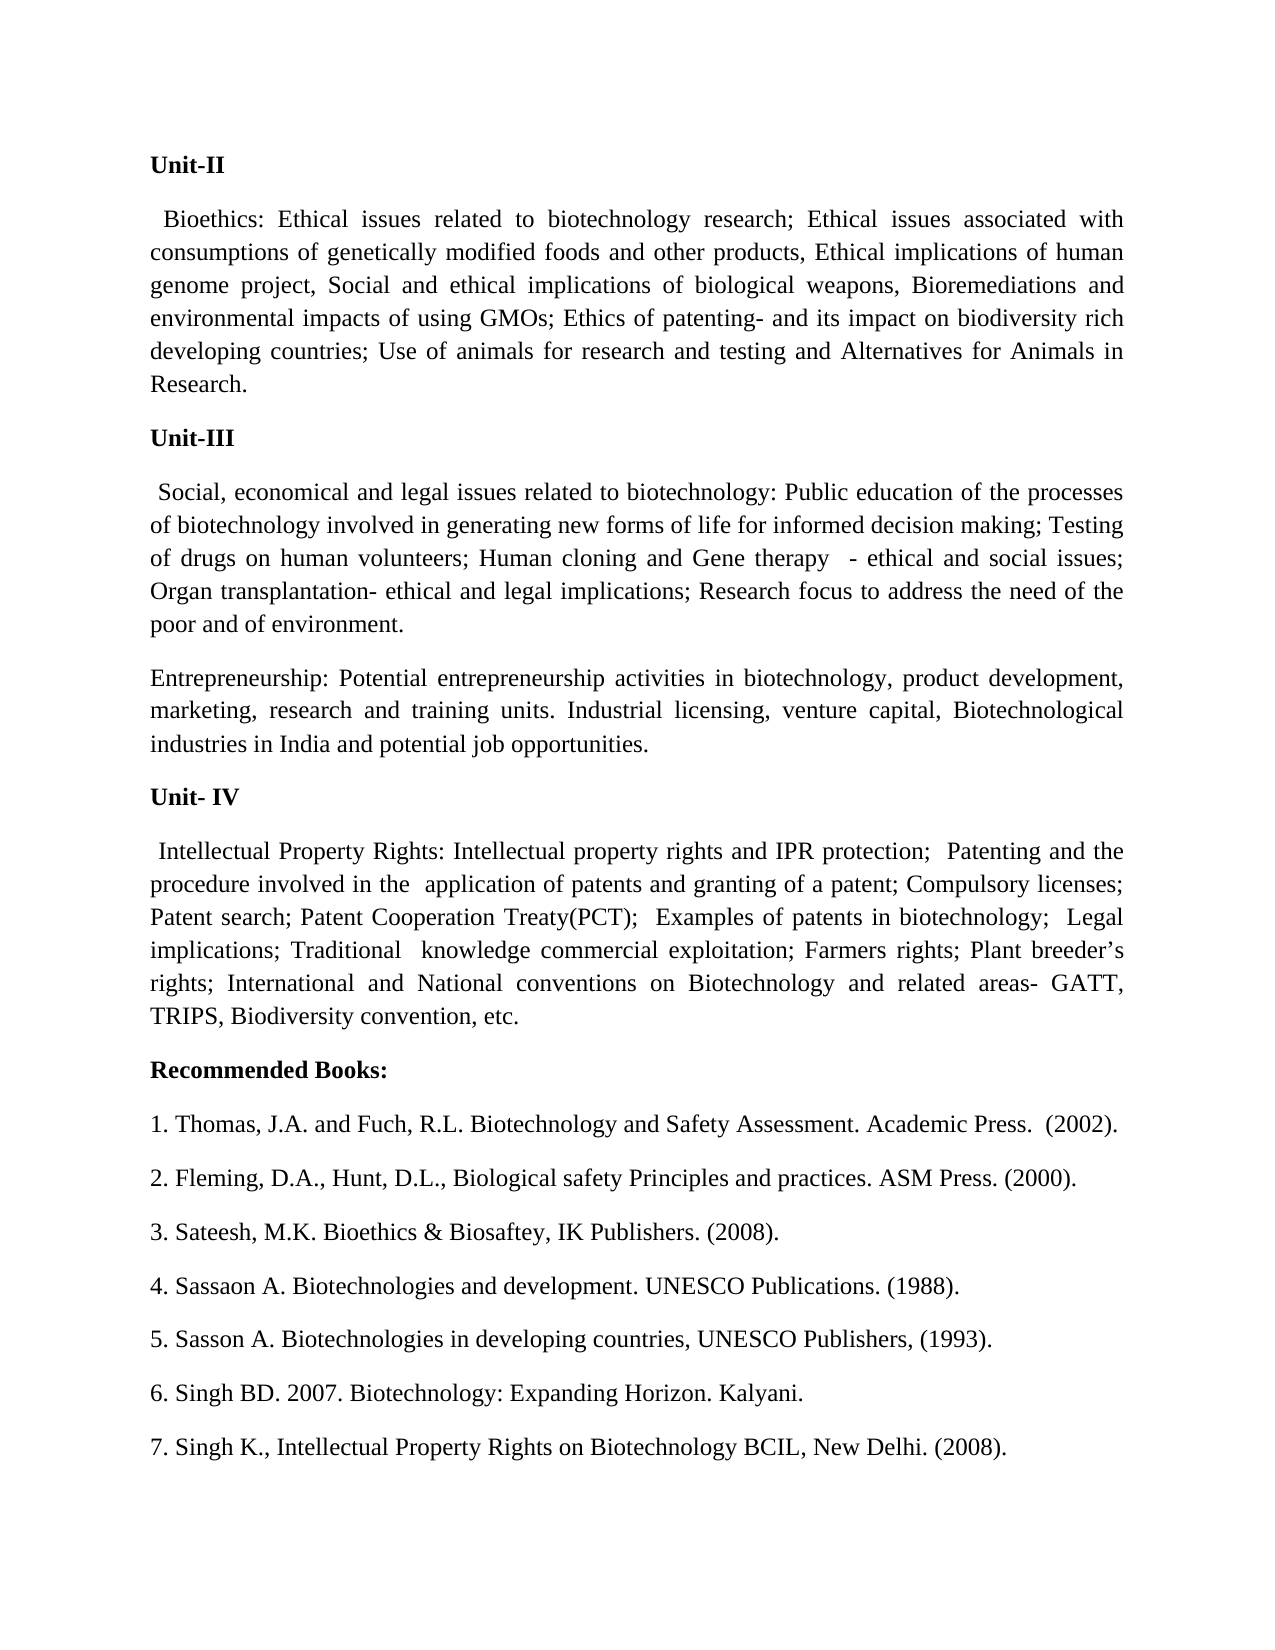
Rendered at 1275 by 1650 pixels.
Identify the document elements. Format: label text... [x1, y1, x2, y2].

text 1. Thomas, J.A. and Fuch, R.L. Biotechnology and Safety Assessment. Academic Press. (2002). [150, 1109, 1125, 1138]
text Unit-III [150, 423, 1125, 452]
text 7. Singh K., Intellectual Property Rights on Biotechnology BCIL, New Delhi. (2008). [150, 1432, 1125, 1461]
text 3. Sateesh, M.K. Bioethics & Biosaftey, IK Publishers. (2008). [150, 1217, 1125, 1246]
text Unit- IV [150, 782, 1125, 811]
text 5. Sasson A. Biotechnologies in developing countries, UNESCO Publishers, (1993). [150, 1324, 1125, 1353]
text Bioethics: Ethical issues related to biotechnology research; Ethical issues associated with consumptions of genetically modified foods and other products, Ethical implications of human genome project, Social and ethical implications of biological weapons, Bioremediations and environmental impacts of using GMOs; Ethics of patenting- and its impact on biodiversity rich developing countries; Use of animals for research and testing and Alternatives for Animals in Research. [150, 204, 1125, 398]
text Unit-II [150, 150, 1125, 179]
text Social, economical and legal issues related to biotechnology: Public education of the processes of biotechnology involved in generating new forms of life for informed decision making; Testing of drugs on human volunteers; Human cloning and Gene therapy - ethical and social issues; Organ transplantation- ethical and legal implications; Research focus to address the need of the poor and of environment. [150, 477, 1125, 637]
text Recommended Books: [150, 1055, 1125, 1084]
text 2. Fleming, D.A., Hunt, D.L., Biological safety Principles and practices. ASM Press. (2000). [150, 1163, 1125, 1192]
text 4. Sassaon A. Biotechnologies and development. UNESCO Publications. (1988). [150, 1271, 1125, 1299]
text Entrepreneurship: Potential entrepreneurship activities in biotechnology, product development, marketing, research and training units. Industrial licensing, venture capital, Biotechnological industries in India and potential job opportunities. [150, 663, 1125, 757]
text Intellectual Property Rights: Intellectual property rights and IPR protection; Patenting and the procedure involved in the application of patents and granting of a patent; Compulsory licenses; Patent search; Patent Cooperation Treaty(PCT); Examples of patents in biotechnology; Legal implications; Traditional knowledge commercial exploitation; Farmers rights; Plant breeder’s rights; International and National conventions on Biotechnology and related areas- GATT, TRIPS, Biodiversity convention, etc. [150, 836, 1125, 1030]
text 6. Singh BD. 2007. Biotechnology: Expanding Horizon. Kalyani. [150, 1378, 1125, 1407]
